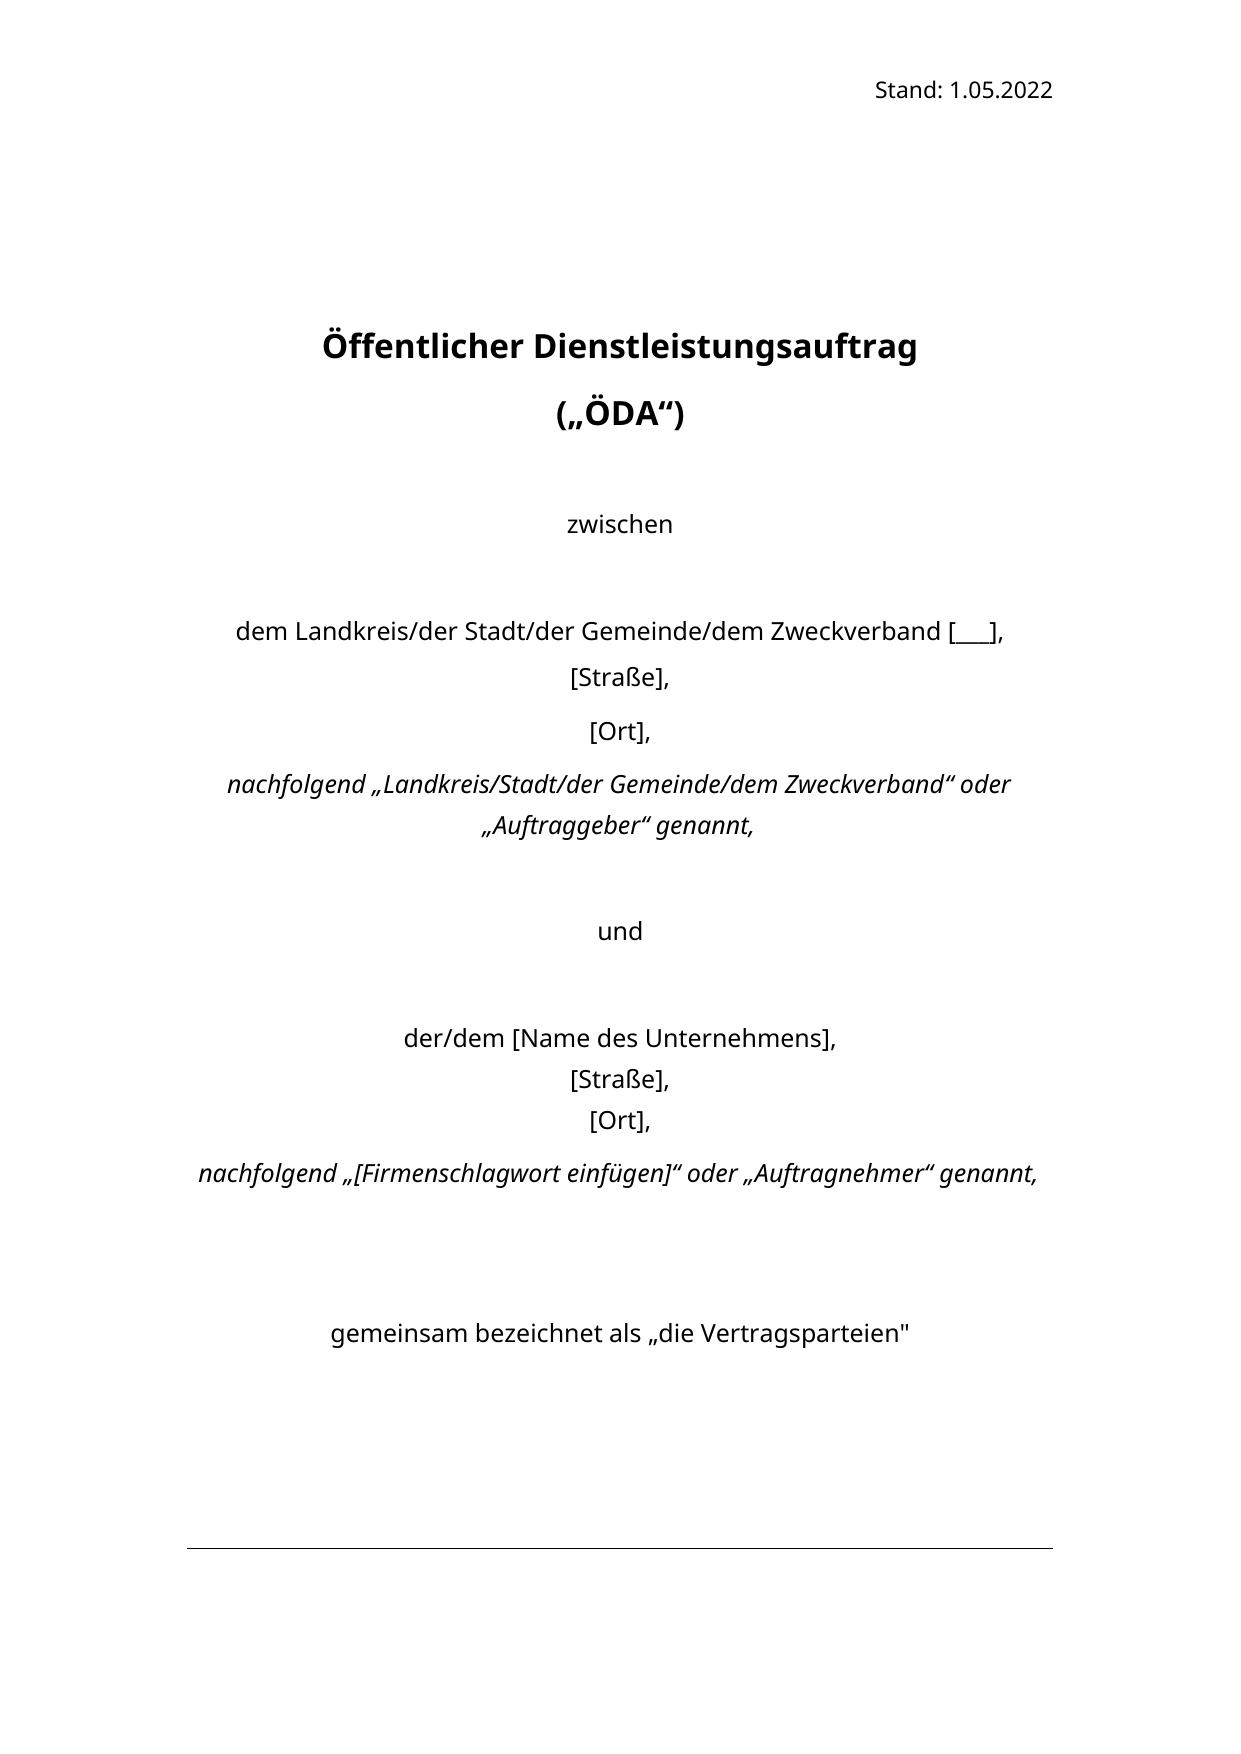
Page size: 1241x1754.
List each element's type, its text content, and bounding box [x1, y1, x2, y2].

text und [187, 914, 1053, 948]
text [Straße], [187, 660, 1053, 694]
text Öffentlicher Dienstleistungsauftrag [187, 323, 1053, 368]
text [Ort], [187, 713, 1053, 747]
text dem Landkreis/der Stadt/der Gemeinde/dem Zweckverband [___], [187, 613, 1053, 647]
text („ÖDA“) [187, 389, 1053, 435]
text zwischen [187, 507, 1053, 541]
text gemeinsam bezeichnet als „die Vertragsparteien" [187, 1316, 1053, 1350]
text nachfolgend „Landkreis/Stadt/der Gemeinde/dem Zweckverband“ oder „Auftraggeber“ genannt, [187, 766, 1053, 841]
text nachfolgend „[Firmenschlagwort einfügen]“ oder „Auftragnehmer“ genannt, [187, 1156, 1053, 1190]
text der/dem [Name des Unternehmens], [Straße], [Ort], [187, 1021, 1053, 1136]
